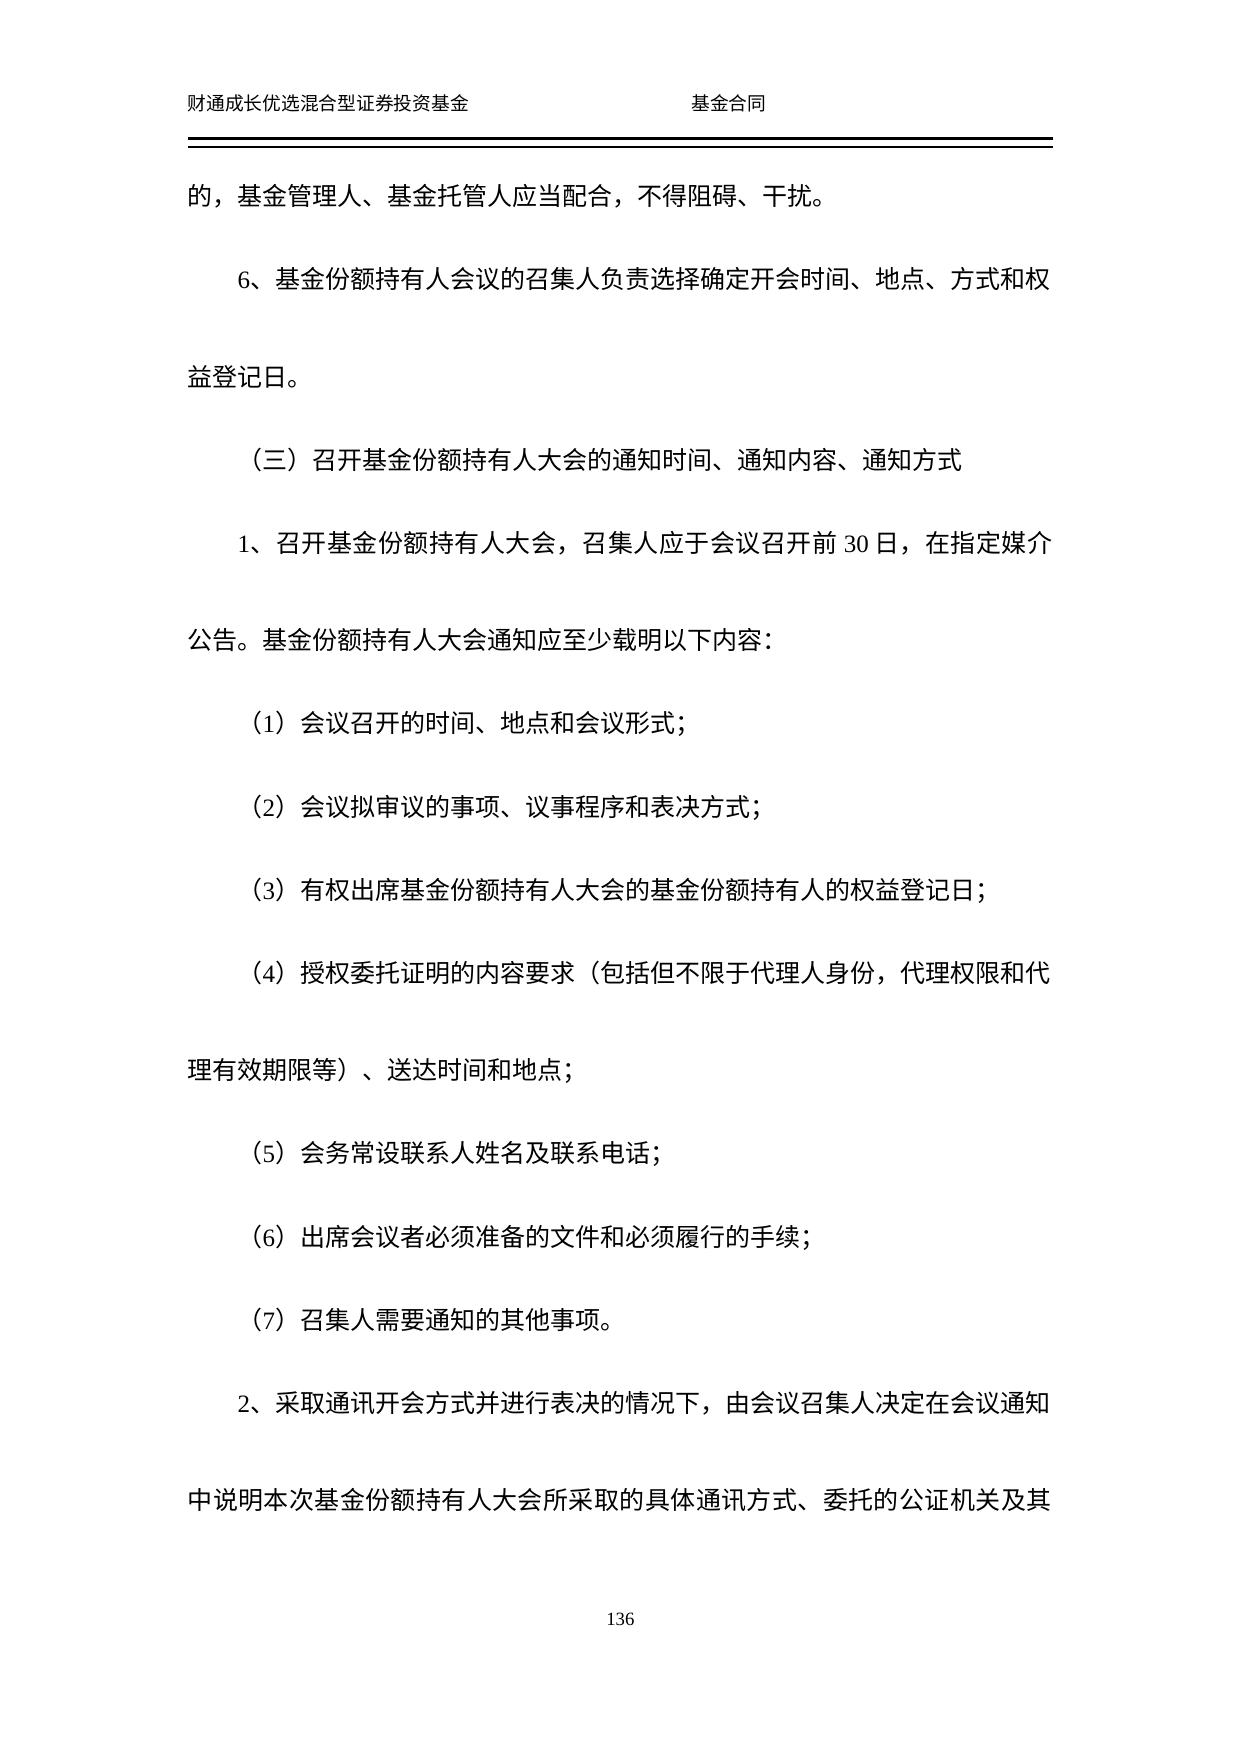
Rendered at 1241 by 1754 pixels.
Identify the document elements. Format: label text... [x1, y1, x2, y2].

text （1）会议召开的时间、地点和会议形式； [187, 689, 1053, 754]
text 6、基金份额持有人会议的召集人负责选择确定开会时间、地点、方式和权益登记日。 [187, 245, 1053, 408]
text 1、召开基金份额持有人大会，召集人应于会议召开前30日，在指定媒介公告。基金份额持有人大会通知应至少载明以下内容： [187, 509, 1053, 671]
text （4）授权委托证明的内容要求（包括但不限于代理人身份，代理权限和代理有效期限等）、送达时间和地点； [187, 939, 1053, 1101]
text （7）召集人需要通知的其他事项。 [187, 1286, 1053, 1351]
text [187, 1369, 1053, 1531]
text （6）出席会议者必须准备的文件和必须履行的手续； [187, 1203, 1053, 1268]
text （5）会务常设联系人姓名及联系电话； [187, 1119, 1053, 1184]
text （3）有权出席基金份额持有人大会的基金份额持有人的权益登记日； [187, 856, 1053, 921]
text （2）会议拟审议的事项、议事程序和表决方式； [187, 773, 1053, 838]
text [187, 162, 1053, 227]
text （三）召开基金份额持有人大会的通知时间、通知内容、通知方式 [187, 426, 1053, 491]
